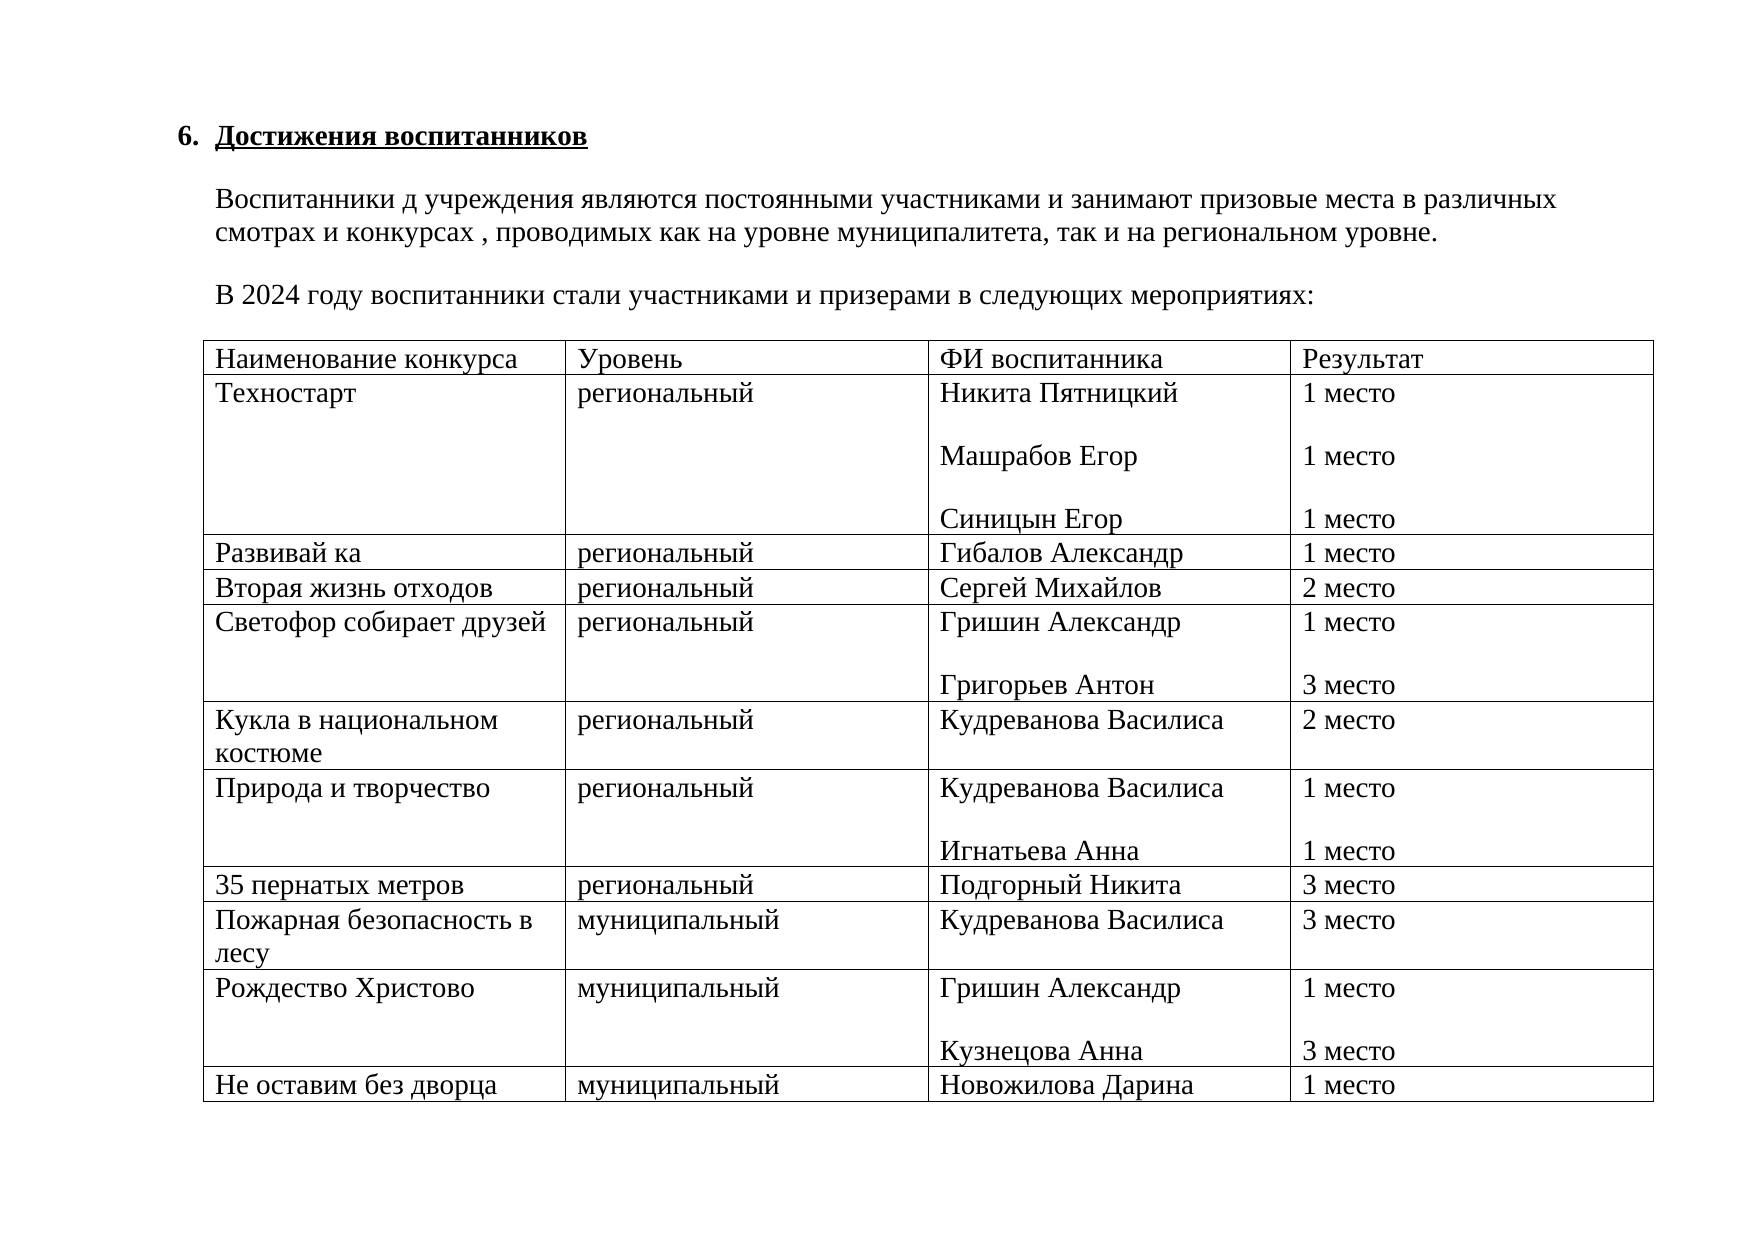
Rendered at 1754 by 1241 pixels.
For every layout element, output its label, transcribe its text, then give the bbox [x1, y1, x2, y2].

table_header Уровень [566, 341, 928, 374]
table_cell региональный [566, 702, 928, 769]
table_cell Кукла в национальном костюме [204, 702, 565, 769]
table_cell муниципальный [566, 902, 928, 969]
table_cell 1 место [1291, 535, 1653, 569]
table_cell Рождество Христово [204, 970, 565, 1066]
table_cell муниципальный [566, 1067, 928, 1101]
table_cell Вторая жизнь отходов [204, 570, 565, 603]
table_cell Техностарт [204, 375, 565, 534]
list Достижения воспитанников [177, 118, 1665, 152]
table_cell Природа и творчество [204, 770, 565, 866]
table_cell Гришин Александр Кузнецова Анна [929, 970, 1290, 1066]
table_cell Подгорный Никита [929, 867, 1290, 901]
table_cell 35 пернатых метров [204, 867, 565, 901]
table_cell региональный [566, 605, 928, 701]
table_cell Гибалов Александр [929, 535, 1290, 569]
table_cell Кудреванова Василиса Игнатьева Анна [929, 770, 1290, 866]
table_header ФИ воспитанника [929, 341, 1290, 374]
table_cell региональный [566, 570, 928, 603]
table_cell Никита Пятницкий Машрабов Егор Синицын Егор [929, 375, 1290, 534]
table_cell Светофор собирает друзей [204, 605, 565, 701]
table_cell 3 место [1291, 902, 1653, 969]
table_cell 1 место 3 место [1291, 970, 1653, 1066]
table_cell 2 место [1291, 702, 1653, 769]
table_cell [929, 1067, 1290, 1101]
table_cell Кудреванова Василиса [929, 902, 1290, 969]
table_cell Развивай ка [204, 535, 565, 569]
table_cell Пожарная безопасность в лесу [204, 902, 565, 969]
table_cell Гришин Александр Григорьев Антон [929, 605, 1290, 701]
text В 2024 году воспитанники стали участниками и призерами в следующих мероприятиях: [215, 277, 1665, 311]
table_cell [204, 1067, 565, 1101]
table_cell 1 место 1 место [1291, 770, 1653, 866]
table_cell 2 место [1291, 570, 1653, 603]
text Воспитанники д учреждения являются постоянными участниками и занимают призовые места в различных смотрах и конкурсах , проводимых как на уровне муниципалитета, так и на региональном уровне. [215, 181, 1665, 248]
table_cell муниципальный [566, 970, 928, 1066]
table_cell 1 место 1 место 1 место [1291, 375, 1653, 534]
table_cell региональный [566, 770, 928, 866]
table_cell региональный [566, 867, 928, 901]
table_cell 3 место [1291, 867, 1653, 901]
table_cell региональный [566, 535, 928, 569]
table_header Результат [1291, 341, 1653, 374]
table_header Наименование конкурса [204, 341, 565, 374]
table_cell Сергей Михайлов [929, 570, 1290, 603]
table_cell региональный [566, 375, 928, 534]
table_cell 1 место 3 место [1291, 1067, 1653, 1101]
table_cell 1 место 3 место [1291, 605, 1653, 701]
table_cell Кудреванова Василиса [929, 702, 1290, 769]
